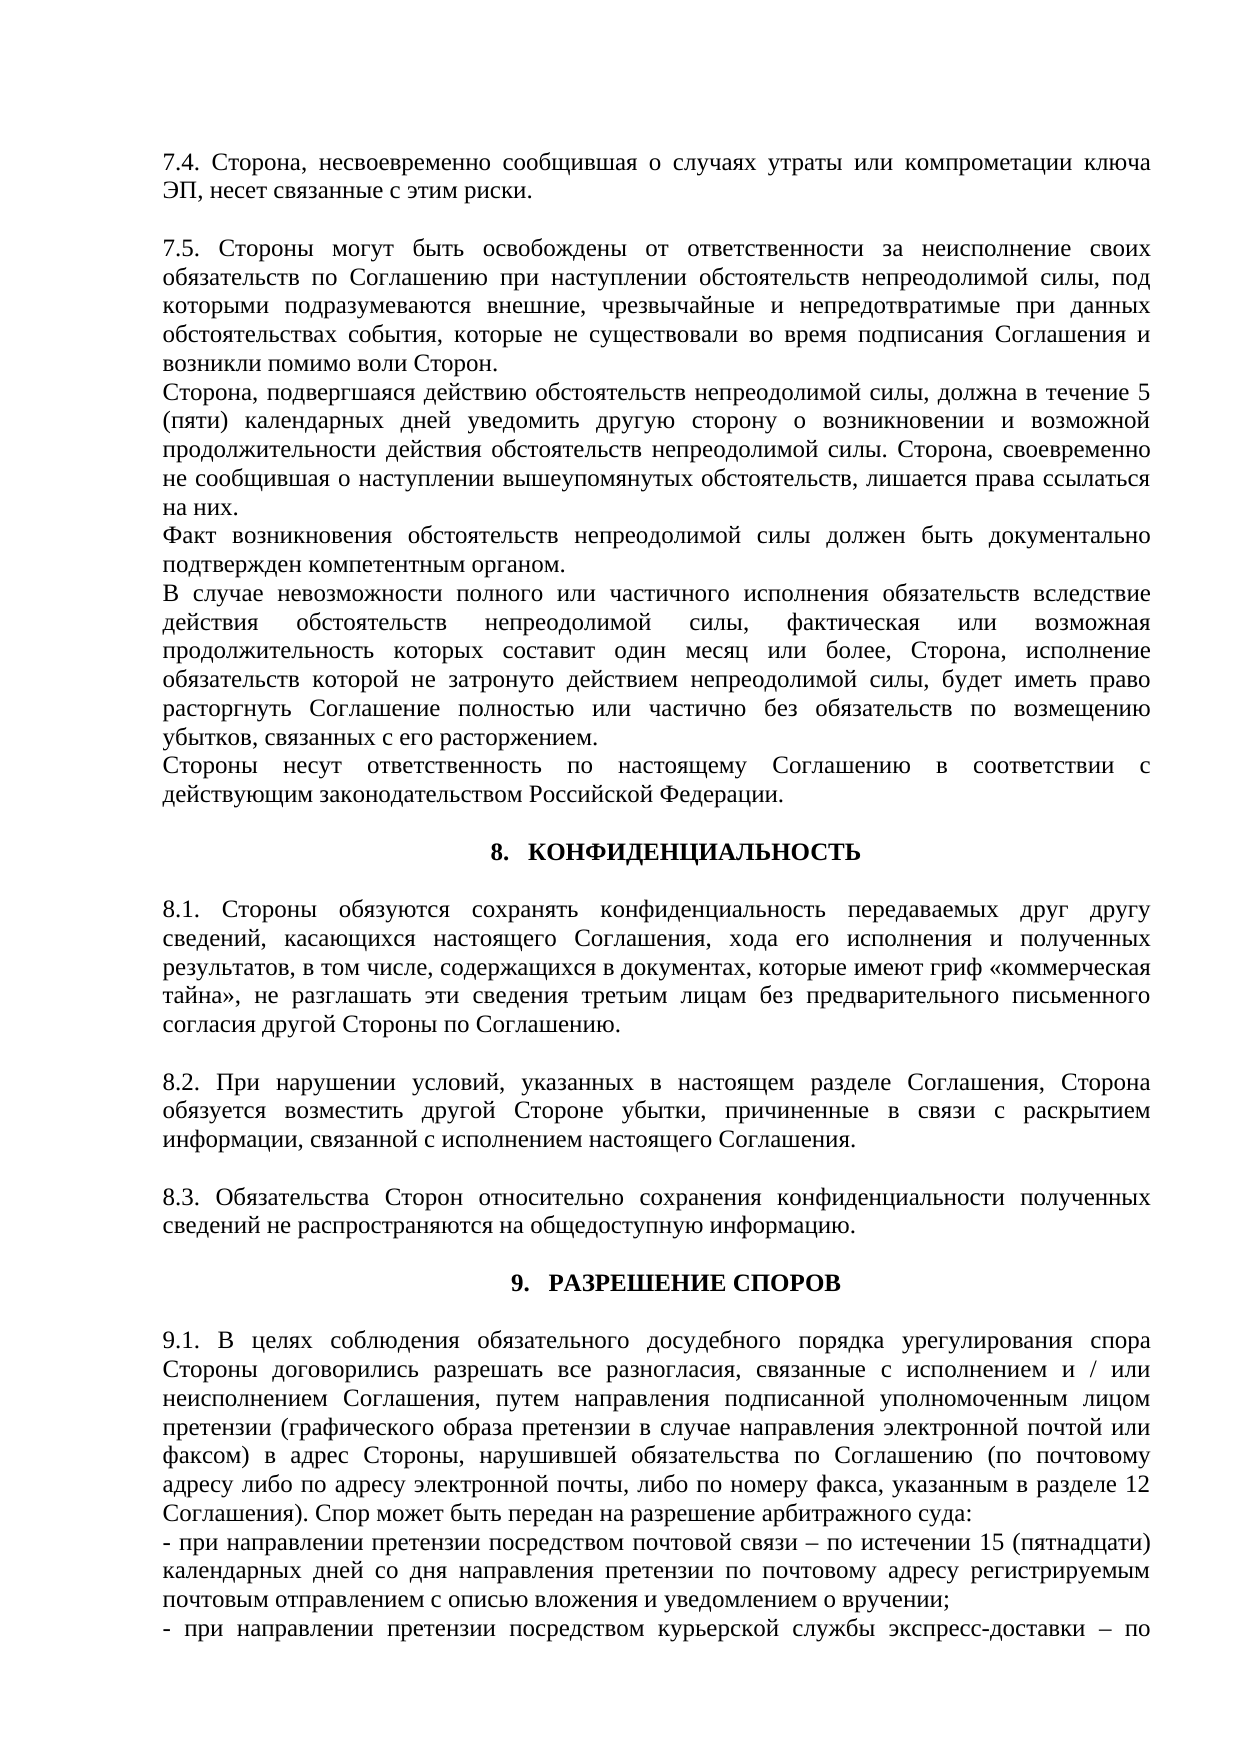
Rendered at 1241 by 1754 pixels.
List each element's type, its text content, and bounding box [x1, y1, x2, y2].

text Сторона, подвергшаяся действию обстоятельств непреодолимой силы, должна в течение 5 (пяти) календарных дней уведомить другую сторону о возникновении и возможной продолжительности действия обстоятельств непреодолимой силы. Сторона, своевременно не сообщившая о наступлении вышеупомянутых обстоятельств, лишается права ссылаться на них. [162, 377, 1152, 521]
text - при направлении претензии посредством почтовой связи – по истечении 15 (пятнадцати) календарных дней со дня направления претензии по почтовому адресу регистрируемым почтовым отправлением с описью вложения и уведомлением о вручении; [162, 1527, 1152, 1613]
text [162, 1613, 1152, 1642]
text 8.2. При нарушении условий, указанных в настоящем разделе Соглашения, Сторона обязуется возместить другой Стороне убытки, причиненные в связи с раскрытием информации, связанной с исполнением настоящего Соглашения. [162, 1067, 1152, 1153]
list РАЗРЕШЕНИЕ СПОРОВ [200, 1268, 1152, 1297]
text 8.3. Обязательства Сторон относительно сохранения конфиденциальности полученных сведений не распространяются на общедоступную информацию. [162, 1182, 1152, 1239]
list КОНФИДЕНЦИАЛЬНОСТЬ [200, 837, 1152, 866]
text В случае невозможности полного или частичного исполнения обязательств вследствие действия обстоятельств непреодолимой силы, фактическая или возможная продолжительность которых составит один месяц или более, Сторона, исполнение обязательств которой не затронуто действием непреодолимой силы, будет иметь право расторгнуть Соглашение полностью или частично без обязательств по возмещению убытков, связанных с его расторжением. [162, 578, 1152, 751]
text Стороны несут ответственность по настоящему Соглашению в соответствии с действующим законодательством Российской Федерации. [162, 751, 1152, 808]
text 7.5. Стороны могут быть освобождены от ответственности за неисполнение своих обязательств по Соглашению при наступлении обстоятельств непреодолимой силы, под которыми подразумеваются внешние, чрезвычайные и непредотвратимые при данных обстоятельствах события, которые не существовали во время подписания Соглашения и возникли помимо воли Сторон. [162, 233, 1152, 377]
text Факт возникновения обстоятельств непреодолимой силы должен быть документально подтвержден компетентным органом. [162, 521, 1152, 578]
text 9.1. В целях соблюдения обязательного досудебного порядка урегулирования спора Стороны договорились разрешать все разногласия, связанные с исполнением и / или неисполнением Соглашения, путем направления подписанной уполномоченным лицом претензии (графического образа претензии в случае направления электронной почтой или факсом) в адрес Стороны, нарушившей обязательства по Соглашению (по почтовому адресу либо по адресу электронной почты, либо по номеру факса, указанным в разделе 12 Соглашения). Спор может быть передан на разрешение арбитражного суда: [162, 1326, 1152, 1527]
text 8.1. Стороны обязуются сохранять конфиденциальность передаваемых друг другу сведений, касающихся настоящего Соглашения, хода его исполнения и полученных результатов, в том числе, содержащихся в документах, которые имеют гриф «коммерческая тайна», не разглашать эти сведения третьим лицам без предварительного письменного согласия другой Стороны по Соглашению. [162, 894, 1152, 1038]
text 7.4. Сторона, несвоевременно сообщившая о случаях утраты или компрометации ключа ЭП, несет связанные с этим риски. [162, 147, 1152, 204]
